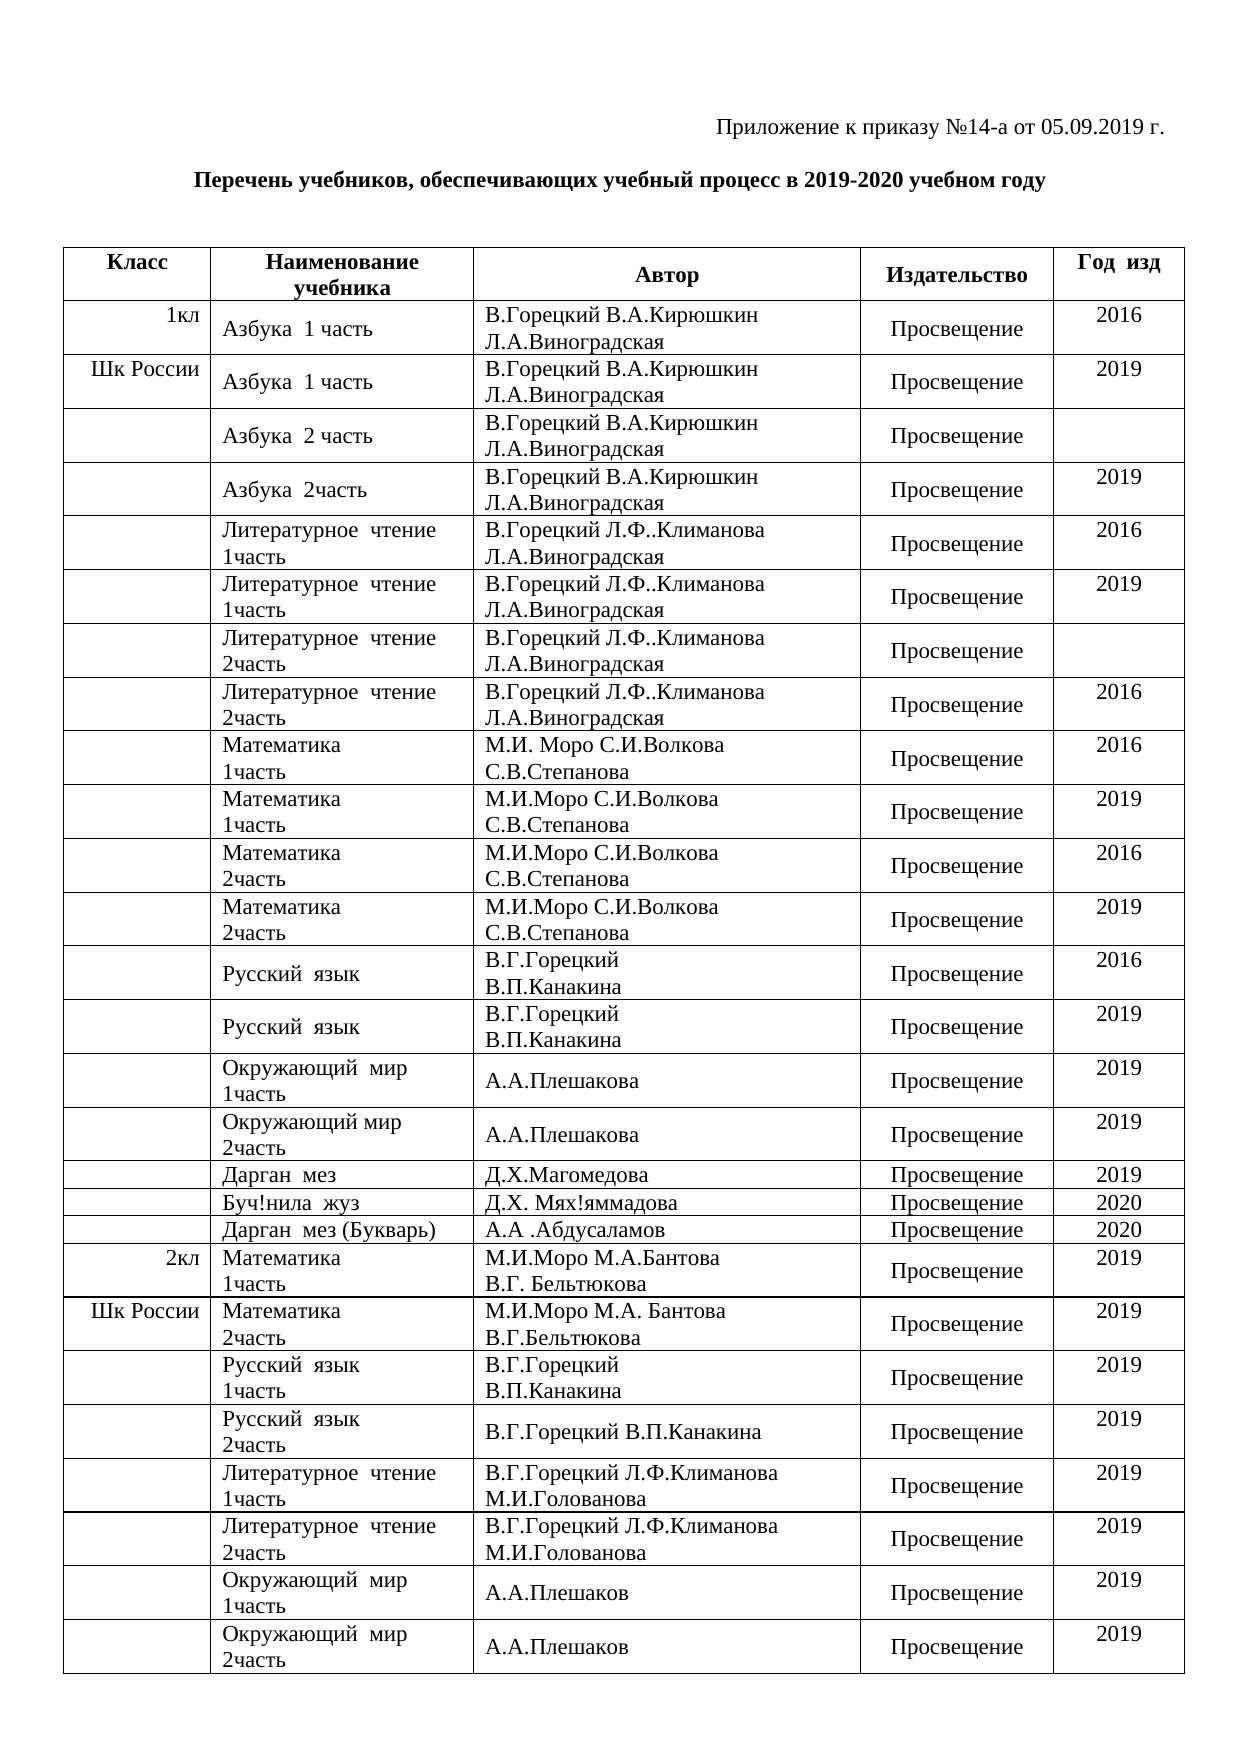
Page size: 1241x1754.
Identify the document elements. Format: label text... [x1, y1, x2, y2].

table_cell [64, 624, 210, 677]
table_cell Просвещение [861, 1351, 1053, 1404]
table_cell 2019 [1054, 1566, 1184, 1619]
table_cell Д.Х.Магомедова [474, 1161, 860, 1188]
table_cell А.А.Плешаков [474, 1620, 860, 1673]
table_cell Математика 2часть [211, 1298, 473, 1350]
table_cell 2016 [1054, 946, 1184, 999]
table_cell Просвещение [861, 1620, 1053, 1673]
table_cell Просвещение [861, 570, 1053, 623]
table_cell [64, 731, 210, 784]
table_cell Шк России [64, 1298, 210, 1350]
table_cell Русский язык 1часть [211, 1351, 473, 1404]
table_cell 2019 [1054, 355, 1184, 408]
table_cell 2019 [1054, 1054, 1184, 1107]
table_cell Буч!нила жуз [211, 1189, 473, 1215]
table_cell Просвещение [861, 785, 1053, 838]
table_cell Просвещение [861, 409, 1053, 462]
table_cell [64, 1351, 210, 1404]
table_cell Просвещение [861, 1405, 1053, 1458]
table_cell Просвещение [861, 1298, 1053, 1350]
table_cell Просвещение [861, 1566, 1053, 1619]
table_cell [64, 409, 210, 462]
table_cell [64, 785, 210, 838]
table_cell 2016 [1054, 516, 1184, 569]
table_cell [64, 1459, 210, 1511]
table_cell Просвещение [861, 1513, 1053, 1565]
table_cell В.Горецкий В.А.Кирюшкин Л.А.Виноградская [474, 355, 860, 408]
table_header Класс [64, 248, 210, 300]
table_header Издательство [861, 248, 1053, 300]
table_cell [1054, 409, 1184, 462]
table_cell Окружающий мир 1часть [211, 1566, 473, 1619]
table_cell Азбука 1 часть [211, 355, 473, 408]
table_cell В.Г.Горецкий В.П.Канакина [474, 1351, 860, 1404]
table_cell Литературное чтение 2часть [211, 1513, 473, 1565]
table_cell [64, 1054, 210, 1107]
table_cell [64, 516, 210, 569]
table_cell В.Горецкий В.А.Кирюшкин Л.А.Виноградская [474, 301, 860, 354]
table_cell [64, 463, 210, 515]
table_cell 2019 [1054, 1351, 1184, 1404]
table_cell А.А.Плешакова [474, 1054, 860, 1107]
table_cell Просвещение [861, 1244, 1053, 1296]
table_cell [64, 1405, 210, 1458]
table_cell 2016 [1054, 301, 1184, 354]
table_cell 2019 [1054, 570, 1184, 623]
table_cell 2019 [1054, 893, 1184, 945]
table_cell Просвещение [861, 1189, 1053, 1215]
table_cell [64, 1620, 210, 1673]
table_cell Д.Х. Мях!яммадова [474, 1189, 860, 1215]
table_cell 2016 [1054, 678, 1184, 730]
table_cell Дарган мез [211, 1161, 473, 1188]
table_cell Азбука 2часть [211, 463, 473, 515]
table_cell Азбука 2 часть [211, 409, 473, 462]
table_cell В.Г.Горецкий В.П.Канакина [474, 1000, 860, 1053]
table_cell Математика 2часть [211, 839, 473, 892]
table_cell В.Горецкий Л.Ф..Климанова Л.А.Виноградская [474, 516, 860, 569]
table_cell [64, 1189, 210, 1215]
table_cell [64, 1566, 210, 1619]
table_header Год изд [1054, 248, 1184, 300]
table_cell Просвещение [861, 1108, 1053, 1160]
table_cell [64, 946, 210, 999]
table_cell 2019 [1054, 1161, 1184, 1188]
table_cell [64, 678, 210, 730]
table_cell [64, 1161, 210, 1188]
table_cell Просвещение [861, 1054, 1053, 1107]
table_cell Просвещение [861, 516, 1053, 569]
table_cell [64, 1513, 210, 1565]
table_cell Просвещение [861, 1000, 1053, 1053]
table_cell [64, 1000, 210, 1053]
table_cell Просвещение [861, 1161, 1053, 1188]
table_cell 2020 [1054, 1189, 1184, 1215]
table_cell 2016 [1054, 731, 1184, 784]
table_cell Окружающий мир 2часть [211, 1620, 473, 1673]
table_cell 2019 [1054, 785, 1184, 838]
table_cell [64, 893, 210, 945]
table_cell Окружающий мир 2часть [211, 1108, 473, 1160]
table_cell А.А .Абдусаламов [474, 1216, 860, 1243]
table_cell М.И.Моро М.А. Бантова В.Г.Бельтюкова [474, 1298, 860, 1350]
table_cell Русский язык [211, 1000, 473, 1053]
table_cell 2019 [1054, 1405, 1184, 1458]
table_cell М.И.Моро С.И.Волкова С.В.Степанова [474, 839, 860, 892]
table_cell М.И. Моро С.И.Волкова С.В.Степанова [474, 731, 860, 784]
table_cell [64, 1216, 210, 1243]
table_cell Просвещение [861, 1216, 1053, 1243]
table_cell [64, 570, 210, 623]
table_cell [1054, 624, 1184, 677]
table_cell Русский язык 2часть [211, 1405, 473, 1458]
table_cell Математика 1часть [211, 785, 473, 838]
table_header Наименование учебника [211, 248, 473, 300]
table_cell Окружающий мир 1часть [211, 1054, 473, 1107]
table_cell В.Горецкий Л.Ф..Климанова Л.А.Виноградская [474, 570, 860, 623]
table_header Автор [474, 248, 860, 300]
table_cell 2019 [1054, 1244, 1184, 1296]
table_cell В.Горецкий Л.Ф..Климанова Л.А.Виноградская [474, 624, 860, 677]
table_cell Просвещение [861, 893, 1053, 945]
table_cell В.Г.Горецкий Л.Ф.Климанова М.И.Голованова [474, 1459, 860, 1511]
table_cell Литературное чтение 1часть [211, 1459, 473, 1511]
table_cell Шк России [64, 355, 210, 408]
table_cell 1кл [64, 301, 210, 354]
table_cell А.А.Плешаков [474, 1566, 860, 1619]
table_cell Дарган мез (Букварь) [211, 1216, 473, 1243]
table_cell Литературное чтение 1часть [211, 516, 473, 569]
table_cell 2019 [1054, 1620, 1184, 1673]
text Перечень учебников, обеспечивающих учебный процесс в 2019-2020 учебном году [75, 166, 1165, 192]
table_cell В.Горецкий В.А.Кирюшкин Л.А.Виноградская [474, 463, 860, 515]
table_cell В.Г.Горецкий В.П.Канакина [474, 946, 860, 999]
table_cell Просвещение [861, 301, 1053, 354]
table_cell 2кл [64, 1244, 210, 1296]
table_cell В.Г.Горецкий Л.Ф.Климанова М.И.Голованова [474, 1513, 860, 1565]
table_cell Просвещение [861, 678, 1053, 730]
table_cell Просвещение [861, 1459, 1053, 1511]
table_cell В.Г.Горецкий В.П.Канакина [474, 1405, 860, 1458]
table_cell В.Горецкий В.А.Кирюшкин Л.А.Виноградская [474, 409, 860, 462]
table_cell М.И.Моро С.И.Волкова С.В.Степанова [474, 785, 860, 838]
table_cell М.И.Моро М.А.Бантова В.Г. Бельтюкова [474, 1244, 860, 1296]
table_cell 2019 [1054, 1000, 1184, 1053]
table_cell 2019 [1054, 1513, 1184, 1565]
table_cell Математика 2часть [211, 893, 473, 945]
table_cell Литературное чтение 2часть [211, 678, 473, 730]
table_cell 2016 [1054, 839, 1184, 892]
table_cell Просвещение [861, 624, 1053, 677]
table_cell 2019 [1054, 1459, 1184, 1511]
table_cell Просвещение [861, 731, 1053, 784]
table_cell Просвещение [861, 463, 1053, 515]
table_cell А.А.Плешакова [474, 1108, 860, 1160]
table_cell Просвещение [861, 355, 1053, 408]
table_cell [64, 839, 210, 892]
table_cell 2019 [1054, 1298, 1184, 1350]
table_cell Литературное чтение 2часть [211, 624, 473, 677]
table_cell Просвещение [861, 839, 1053, 892]
table_cell Русский язык [211, 946, 473, 999]
text Приложение к приказу №14-а от 05.09.2019 г. [75, 113, 1165, 139]
table_cell Математика 1часть [211, 731, 473, 784]
table_cell В.Горецкий Л.Ф..Климанова Л.А.Виноградская [474, 678, 860, 730]
table_cell М.И.Моро С.И.Волкова С.В.Степанова [474, 893, 860, 945]
table_cell [64, 1108, 210, 1160]
table_cell Литературное чтение 1часть [211, 570, 473, 623]
table_cell Просвещение [861, 946, 1053, 999]
table_cell Математика 1часть [211, 1244, 473, 1296]
table_cell Азбука 1 часть [211, 301, 473, 354]
table_cell 2020 [1054, 1216, 1184, 1243]
table_cell 2019 [1054, 1108, 1184, 1160]
table_cell 2019 [1054, 463, 1184, 515]
